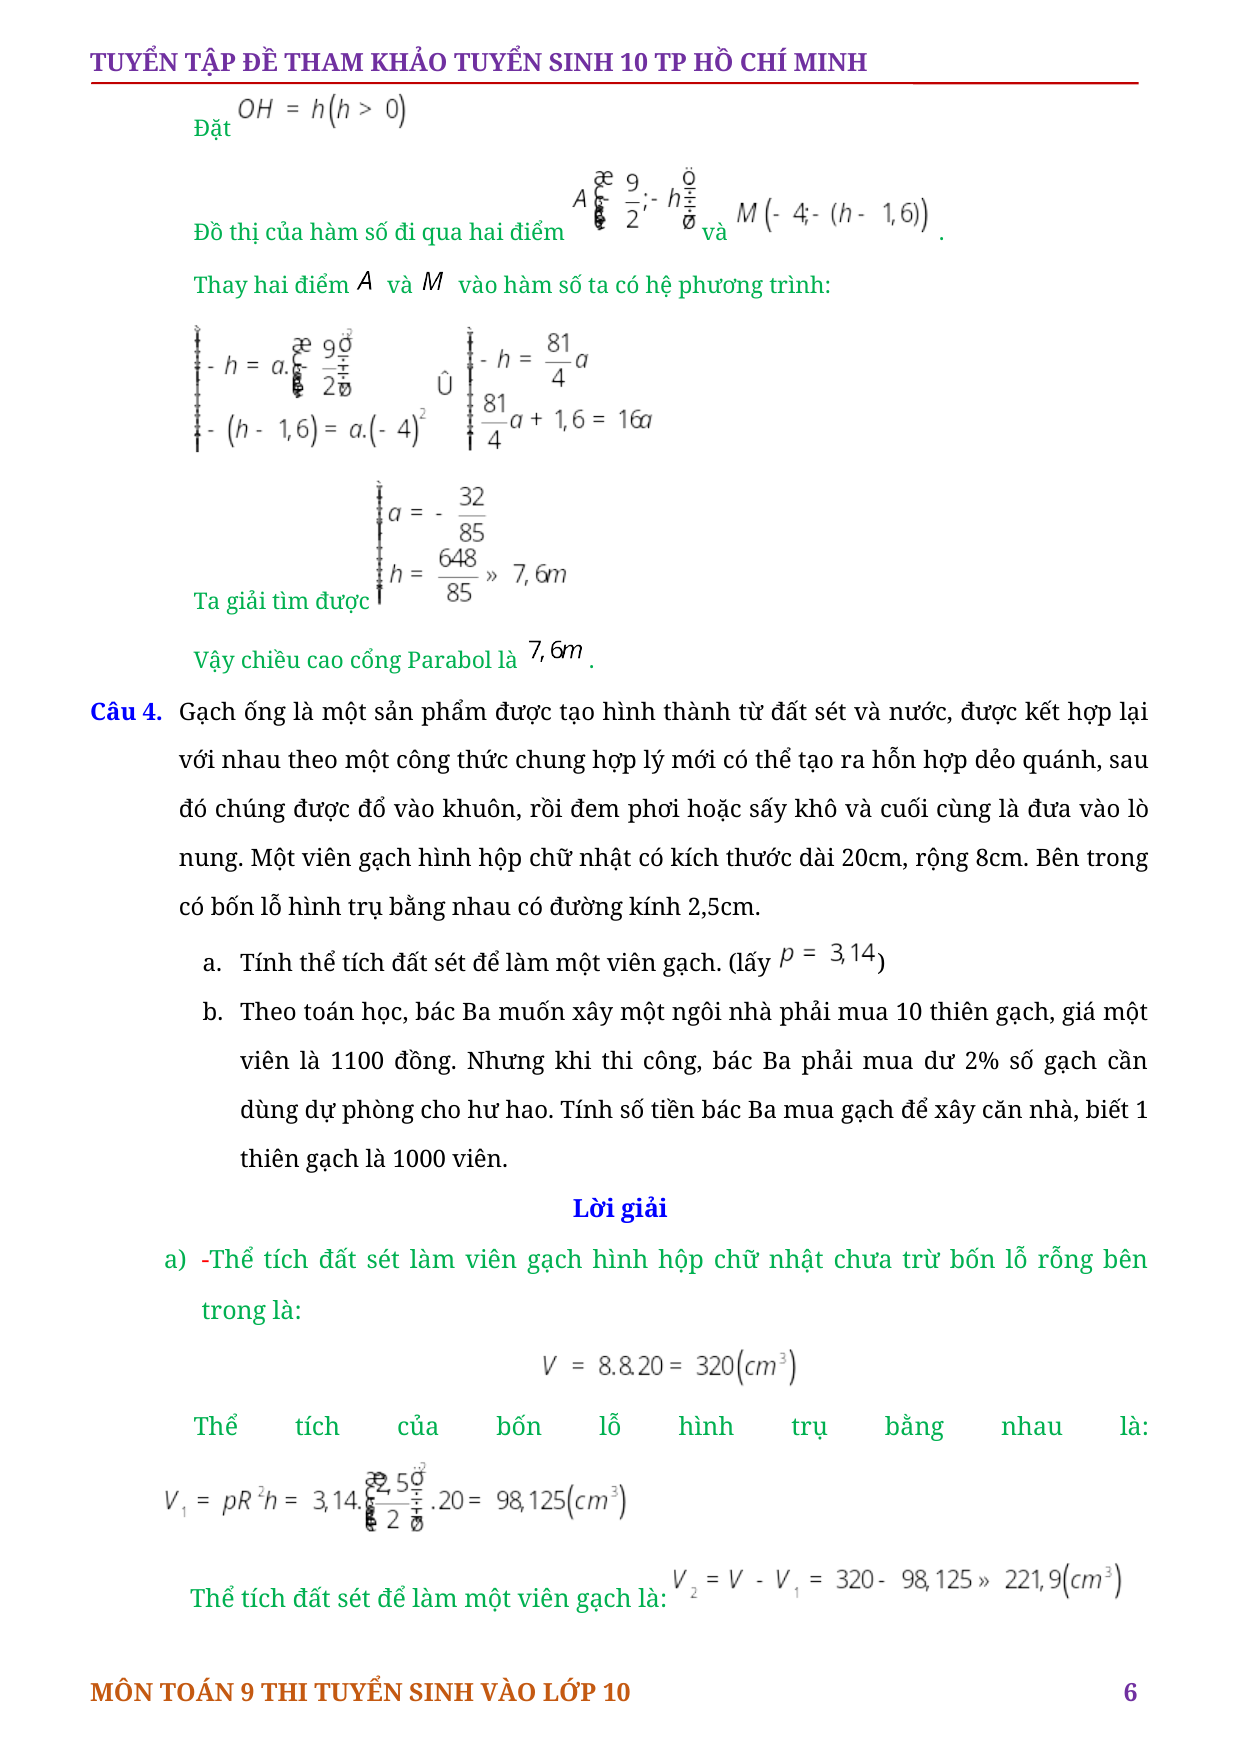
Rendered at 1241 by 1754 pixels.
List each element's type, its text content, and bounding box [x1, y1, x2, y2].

list Thể tích của bốn lỗ hình trụ bằng nhau là: [165, 1409, 1150, 1543]
list Thể tích đất sét để làm một viên gạch là: [165, 1557, 1150, 1615]
text Thay hai điểm và vào hàm số ta có hệ phương trình: [90, 267, 1150, 301]
text Đồ thị của hàm số đi qua hai điểm và . [90, 163, 1150, 247]
text Đặt [90, 90, 1150, 143]
list Tính thể tích đất sét để làm một viên gạch. (lấy ) [202, 939, 1150, 979]
list Gạch ống là một sản phẩm được tạo hình thành từ đất sét và nước, được kết hợp lại với nhau theo một công thức chung hợp lý mới có thể tạo ra hỗn hợp dẻo quánh, sau đó chúng được đổ vào khuôn, rồi đem phơi hoặc sấy khô và cuối cùng là đưa vào lò nung. Một viên gạch hình hộp chữ nhật có kích thước dài 20cm, rộng 8cm. Bên trong có bốn lỗ hình trụ bằng nhau có đường kính 2,5cm. [90, 694, 1150, 922]
list Lời giải [90, 1191, 1150, 1224]
text Vậy chiều cao cổng Parabol là . [90, 635, 1150, 675]
text Ta giải tìm được [90, 477, 1150, 616]
list -Thể tích đất sét làm viên gạch hình hộp chữ nhật chưa trừ bốn lỗ rỗng bên trong là: [164, 1242, 1150, 1327]
list Theo toán học, bác Ba muốn xây một ngôi nhà phải mua 10 thiên gạch, giá một viên là 1100 đồng. Nhưng khi thi công, bác Ba phải mua dư 2% số gạch cần dùng dự phòng cho hư hao. Tính số tiền bác Ba mua gạch để xây căn nhà, biết 1 thiên gạch là 1000 viên. [202, 995, 1150, 1174]
